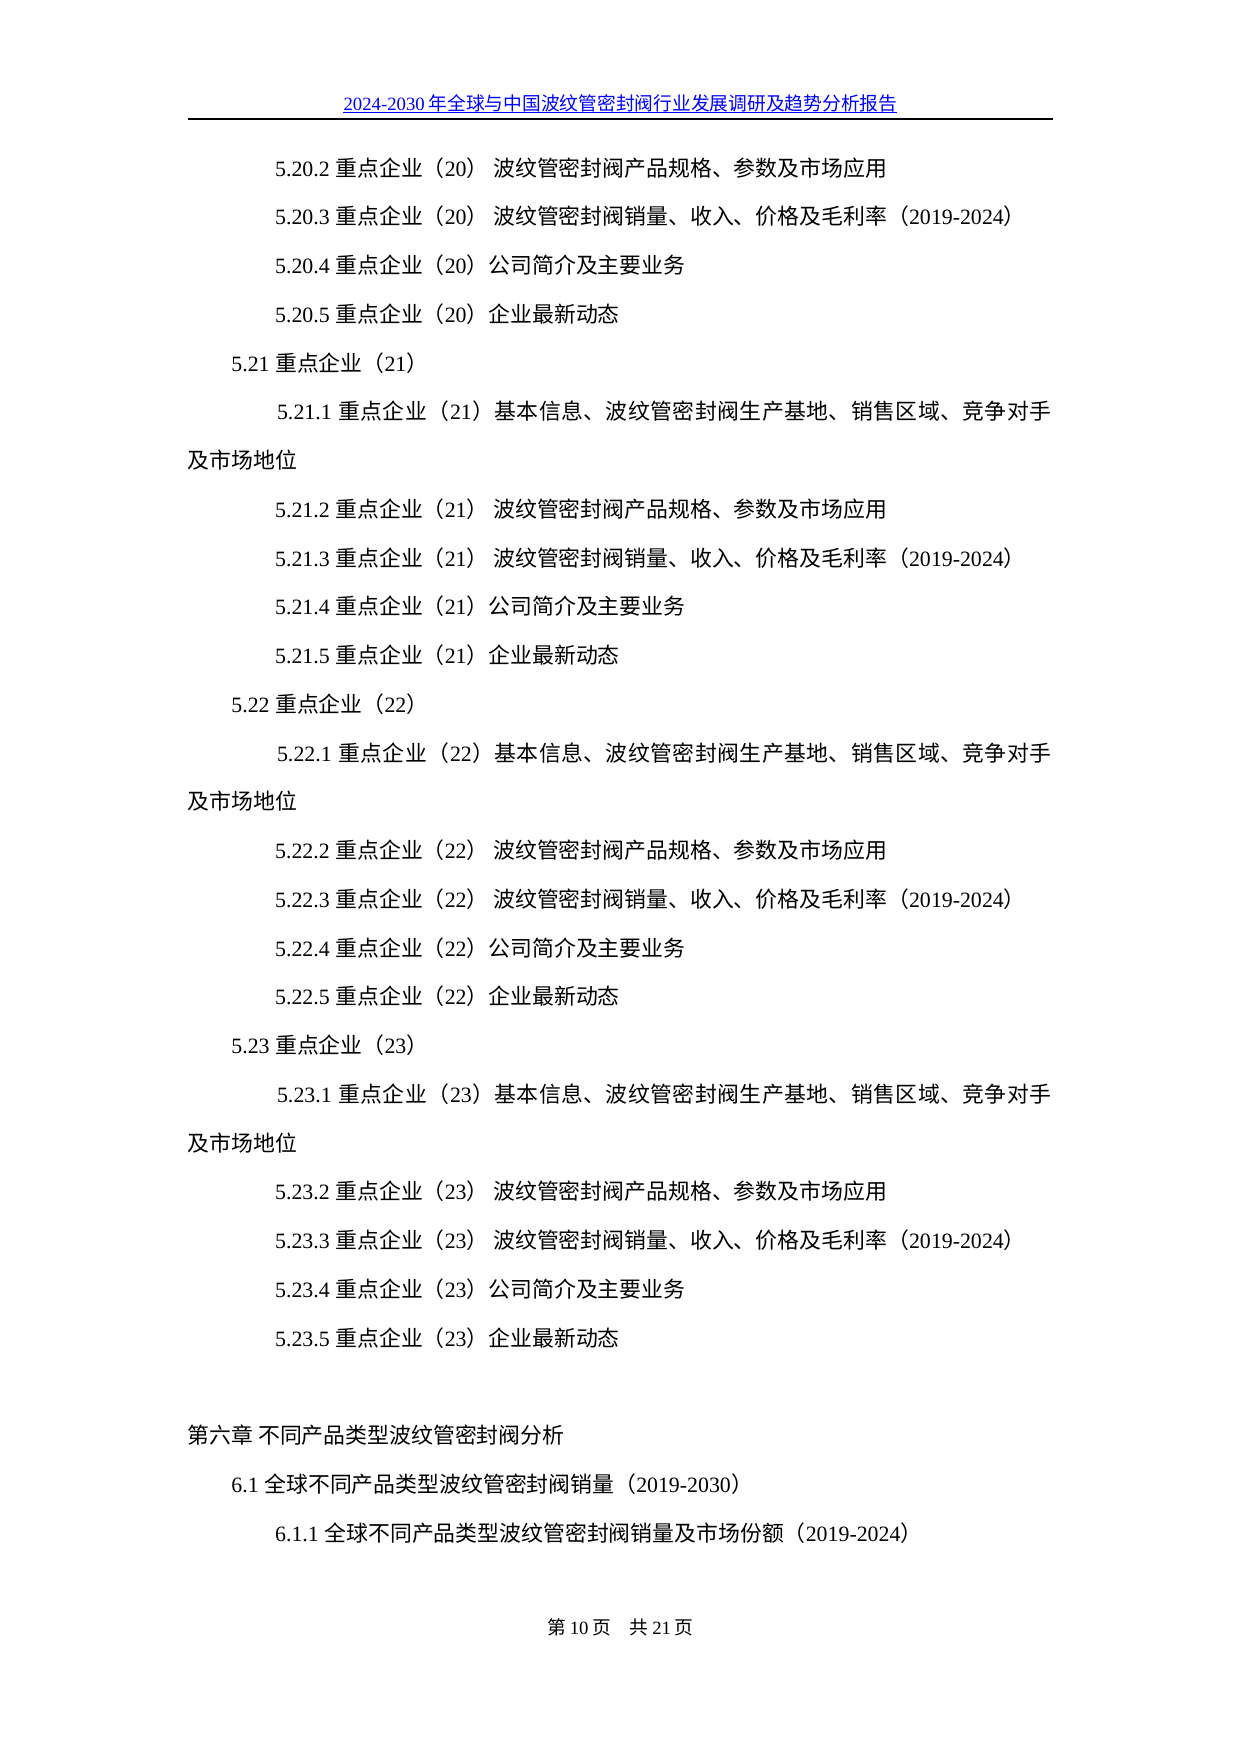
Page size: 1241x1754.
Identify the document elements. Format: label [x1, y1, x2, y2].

text [187, 150, 1053, 1548]
